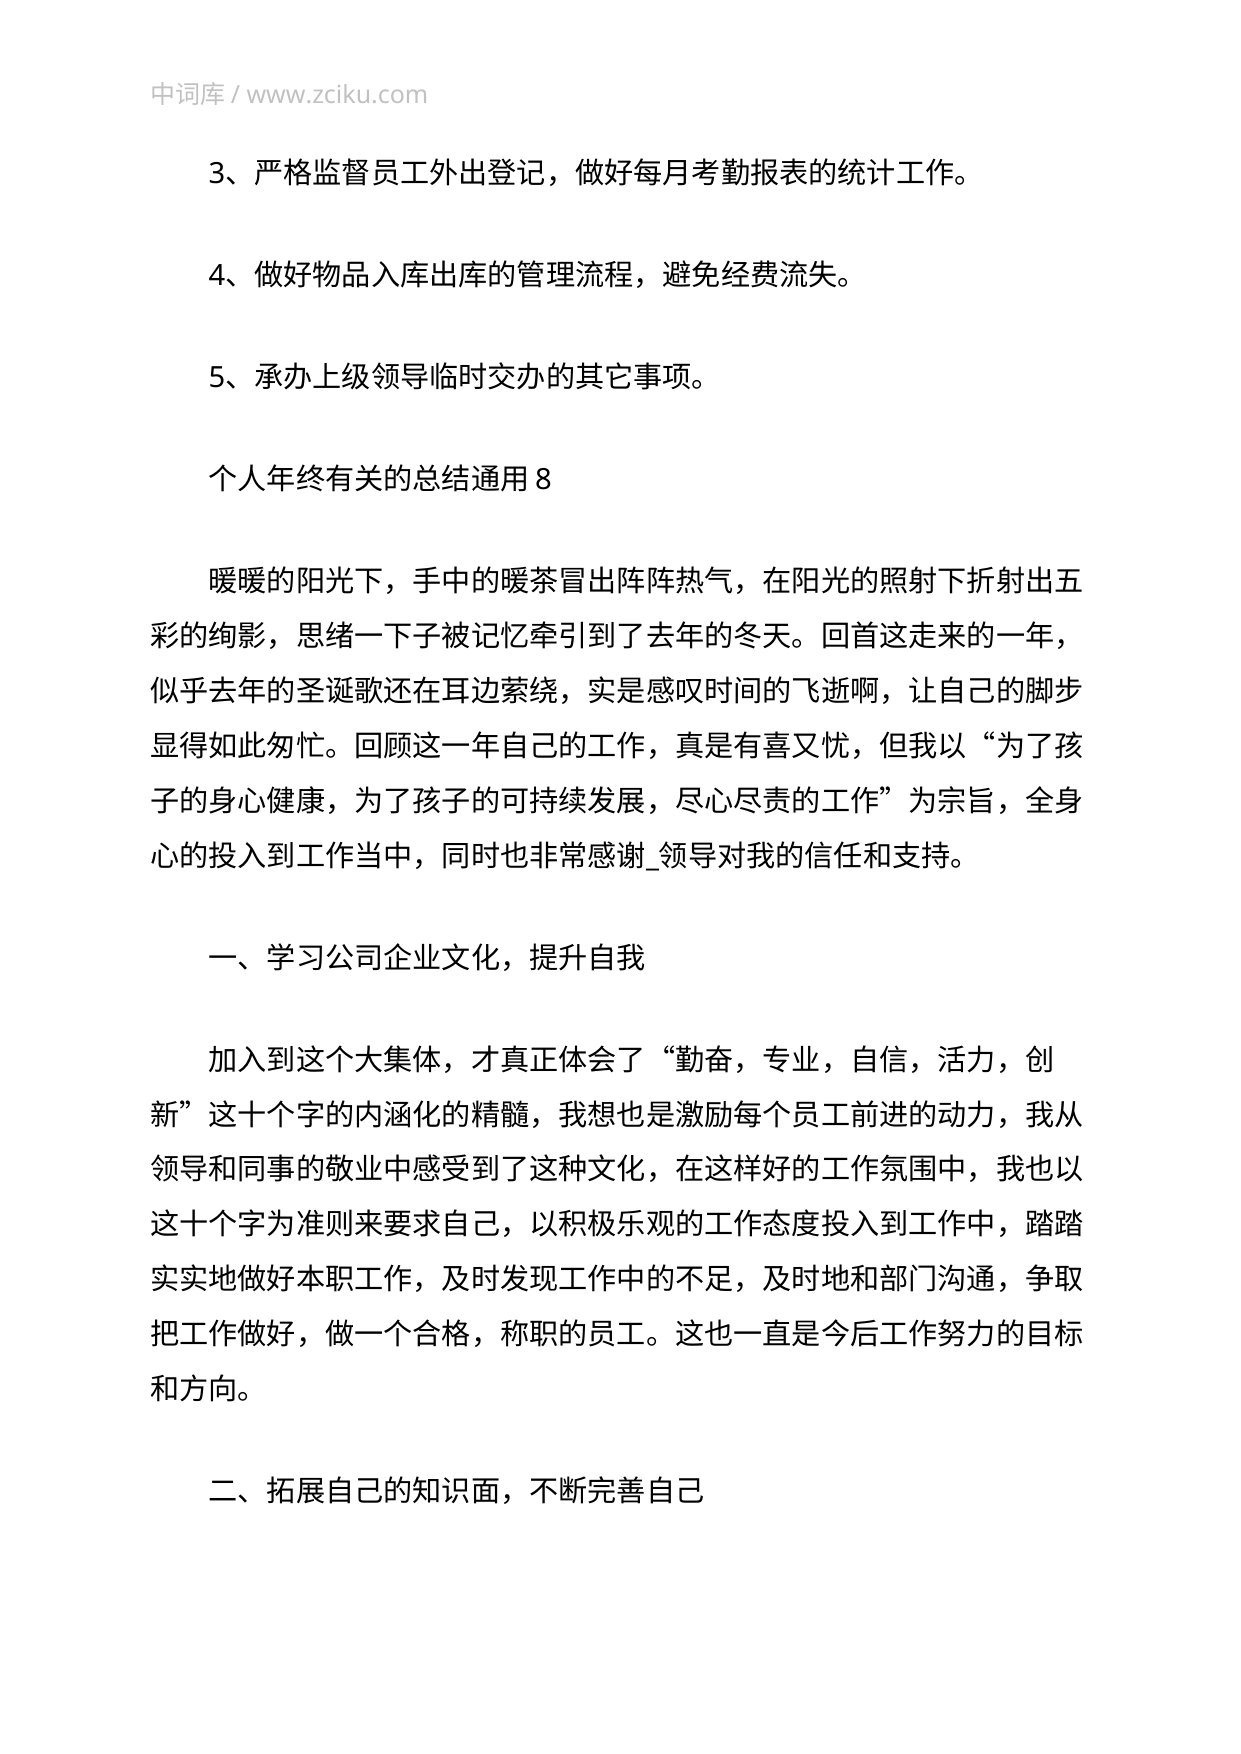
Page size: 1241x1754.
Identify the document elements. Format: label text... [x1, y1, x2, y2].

text 5、承办上级领导临时交办的其它事项。 [150, 354, 1090, 396]
text 4、做好物品入库出库的管理流程，避免经费流失。 [150, 252, 1090, 294]
text 暖暖的阳光下，手中的暖茶冒出阵阵热气，在阳光的照射下折射出五彩的绚影，思绪一下子被记忆牵引到了去年的冬天。回首这走来的一年，似乎去年的圣诞歌还在耳边萦绕，实是感叹时间的飞逝啊，让自己的脚步显得如此匆忙。回顾这一年自己的工作，真是有喜又忧，但我以“为了孩子的身心健康，为了孩子的可持续发展，尽心尽责的工作”为宗旨，全身心的投入到工作当中，同时也非常感谢_领导对我的信任和支持。 [150, 558, 1090, 875]
text 一、学习公司企业文化，提升自我 [150, 934, 1090, 977]
text 3、严格监督员工外出登记，做好每月考勤报表的统计工作。 [150, 150, 1090, 192]
text 个人年终有关的总结通用8 [150, 456, 1090, 498]
text 加入到这个大集体，才真正体会了“勤奋，专业，自信，活力，创新”这十个字的内涵化的精髓，我想也是激励每个员工前进的动力，我从领导和同事的敬业中感受到了这种文化，在这样好的工作氛围中，我也以这十个字为准则来要求自己，以积极乐观的工作态度投入到工作中，踏踏实实地做好本职工作，及时发现工作中的不足，及时地和部门沟通，争取把工作做好，做一个合格，称职的员工。这也一直是今后工作努力的目标和方向。 [150, 1036, 1090, 1408]
text 二、拓展自己的知识面，不断完善自己 [150, 1467, 1090, 1509]
